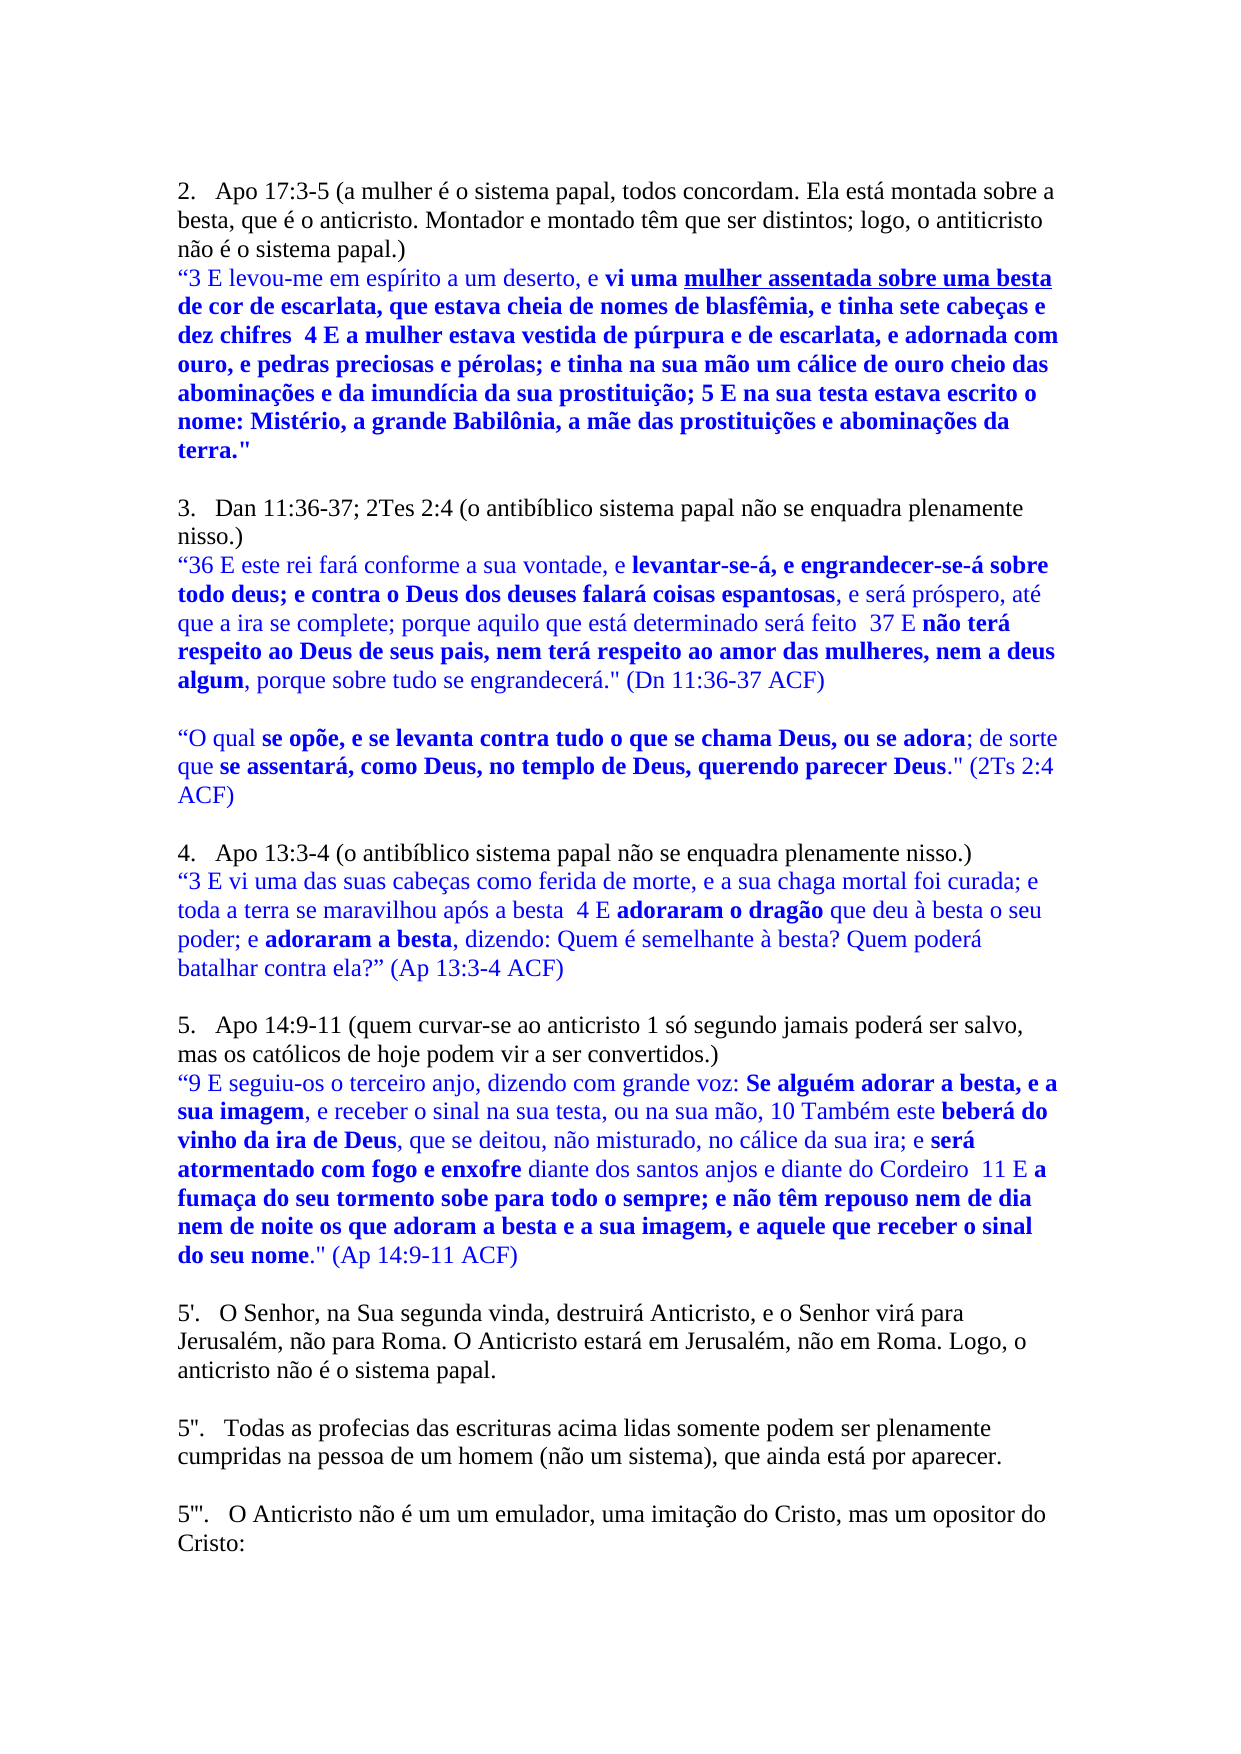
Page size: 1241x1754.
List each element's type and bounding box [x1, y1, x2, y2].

text [177, 148, 1063, 1585]
